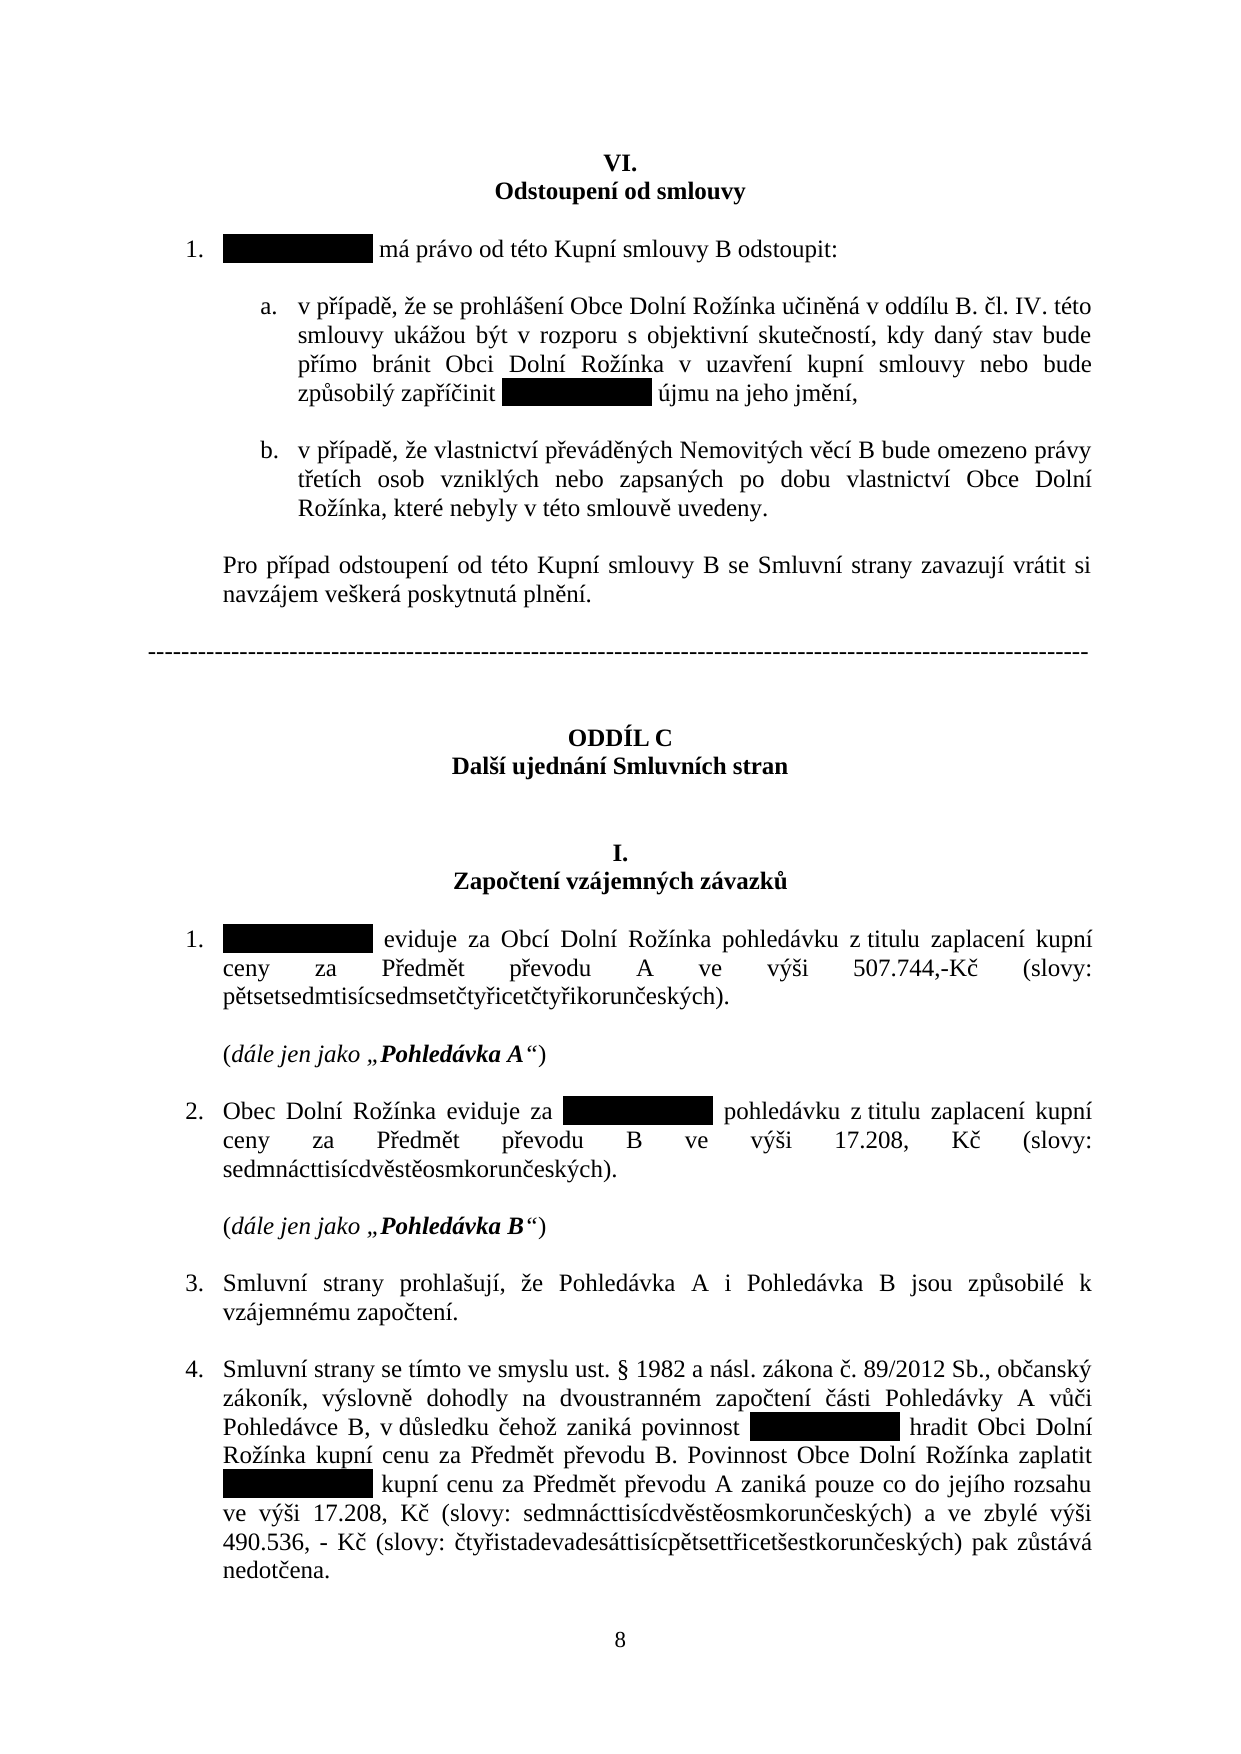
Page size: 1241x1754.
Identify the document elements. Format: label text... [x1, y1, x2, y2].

text ----------------------------------------------------------------------------------------------------------------- [148, 636, 1093, 665]
text VI. [148, 148, 1093, 176]
list Smluvní strany prohlašují, že Pohledávka A i Pohledávka B jsou způsobilé k vzájemnému započtení. [185, 1268, 1093, 1326]
list Smluvní strany se tímto ve smyslu ust. § 1982 a násl. zákona č. 89/2012 Sb., občanský zákoník, výslovně dohodly na dvoustranném započtení části Pohledávky A vůči Pohledávce B, v důsledku čehož zaniká povinnost ……………… hradit Obci Dolní Rožínka kupní cenu za Předmět převodu B. Povinnost Obce Dolní Rožínka zaplatit ……………… kupní cenu za Předmět převodu A zaniká pouze co do jejího rozsahu ve výši 17.208, Kč (slovy: sedmnácttisícdvěstěosmkorunčeských) a ve zbylé výši 490.536, - Kč (slovy: čtyřistadevadesáttisícpětsettřicetšestkorunčeských) pak zůstává nedotčena. [185, 1354, 1093, 1584]
list v případě, že se prohlášení Obce Dolní Rožínka učiněná v oddílu B. čl. IV. této smlouvy ukážou být v rozporu s objektivní skutečností, kdy daný stav bude přímo bránit Obci Dolní Rožínka v uzavření kupní smlouvy nebo bude způsobilý zapříčinit ……………… újmu na jeho jmění, [260, 291, 1093, 406]
list Obec Dolní Rožínka eviduje za ……………… pohledávku z titulu zaplacení kupní ceny za Předmět převodu B ve výši 17.208, Kč (slovy: sedmnácttisícdvěstěosmkorunčeských). [185, 1096, 1093, 1183]
list ……………… má právo od této Kupní smlouvy B odstoupit: [373, 234, 1093, 263]
text ODDÍL C [148, 723, 1093, 751]
text Započtení vzájemných závazků [148, 866, 1093, 895]
list v případě, že vlastnictví převáděných Nemovitých věcí B bude omezeno právy třetích osob vzniklých nebo zapsaných po dobu vlastnictví Obce Dolní Rožínka, které nebyly v této smlouvě uvedeny. [260, 435, 1093, 521]
list (dále jen jako „Pohledávka A“) [223, 1039, 1093, 1068]
text I. [148, 838, 1093, 866]
list ……………… eviduje za Obcí Dolní Rožínka pohledávku z titulu zaplacení kupní ceny za Předmět převodu A ve výši 507.744,-Kč (slovy: pětsetsedmtisícsedmsetčtyřicetčtyřikorunčeských). [185, 924, 1093, 1010]
text Pro případ odstoupení od této Kupní smlouvy B se Smluvní strany zavazují vrátit si navzájem veškerá poskytnutá plnění. [223, 550, 1093, 608]
text Odstoupení od smlouvy [148, 176, 1093, 205]
text Další ujednání Smluvních stran [148, 751, 1093, 780]
list (dále jen jako „Pohledávka B“) [223, 1211, 1093, 1240]
